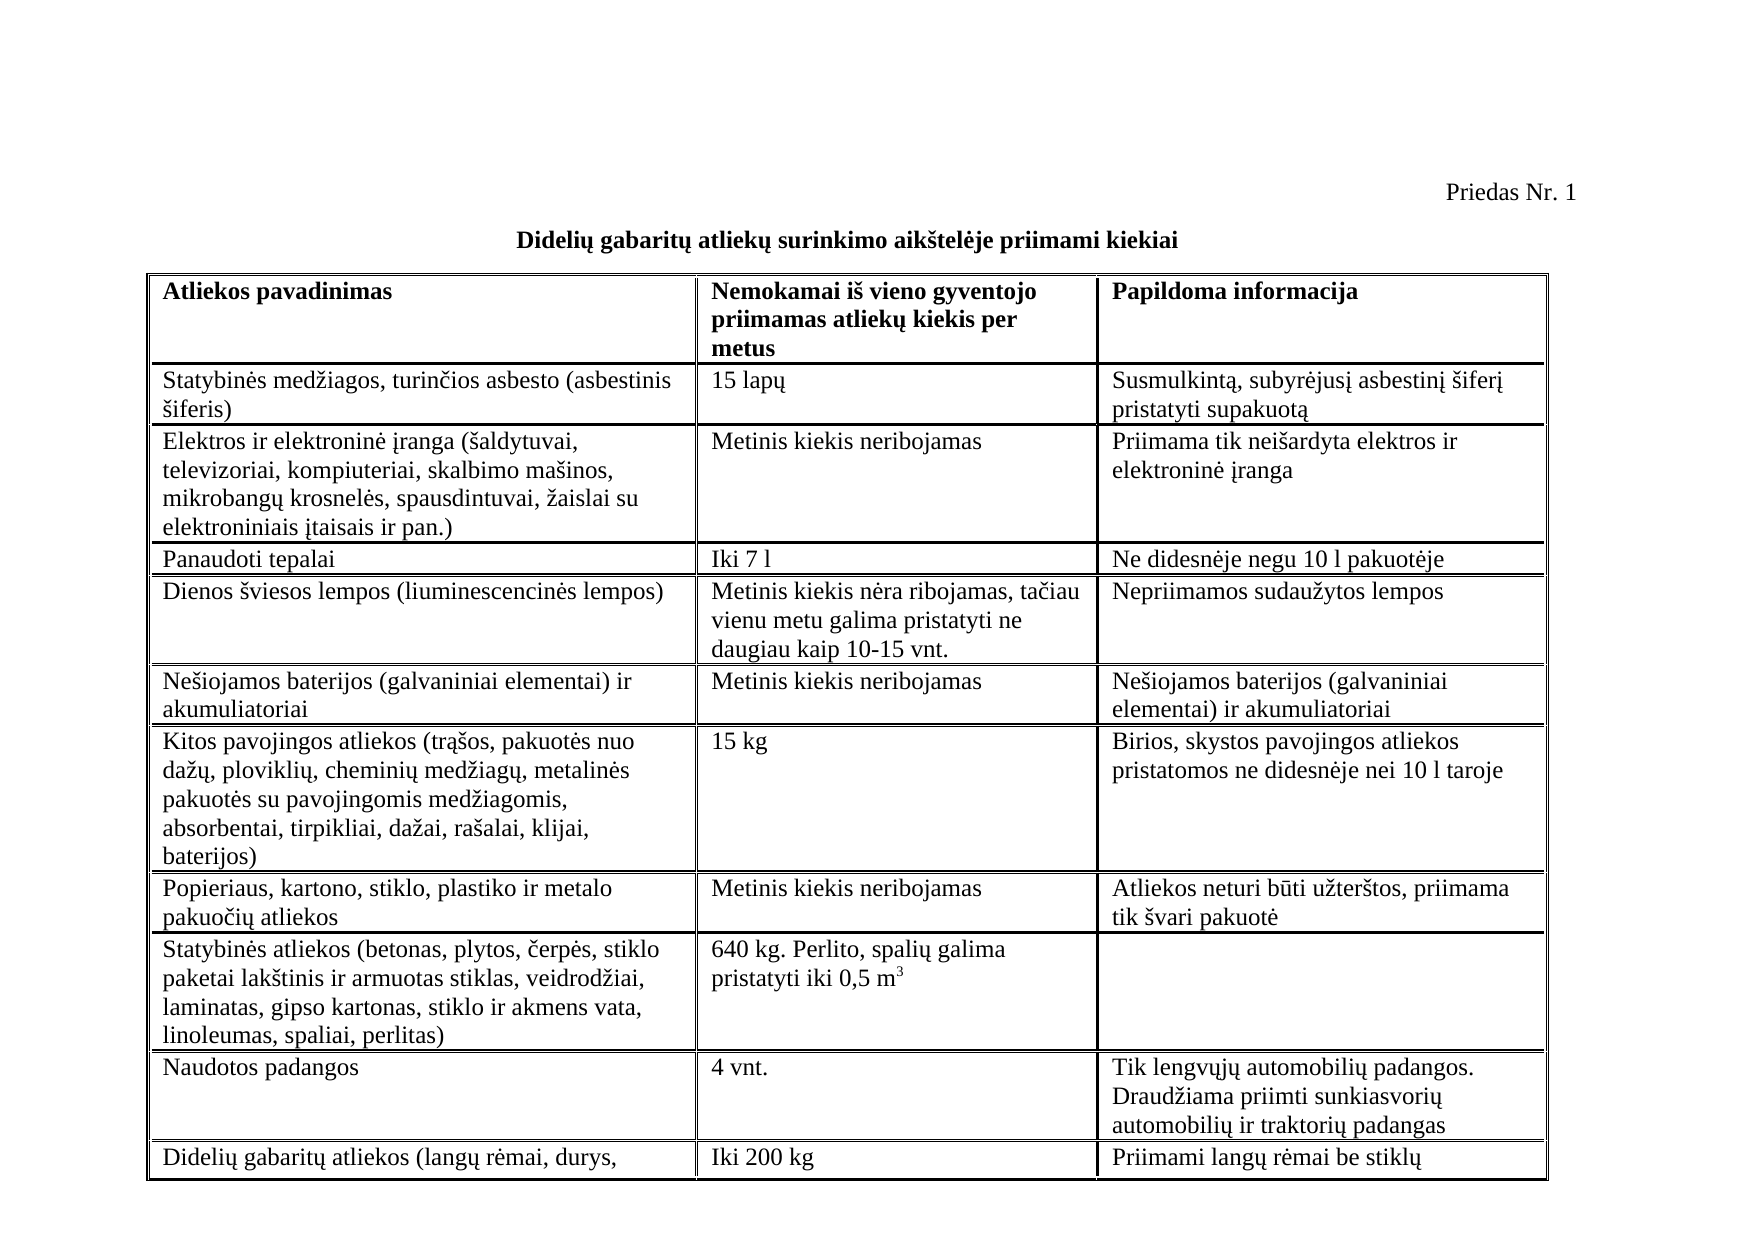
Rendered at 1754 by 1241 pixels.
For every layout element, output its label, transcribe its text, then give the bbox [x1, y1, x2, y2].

table_header Papildoma informacija [1097, 276, 1546, 362]
table_header Atliekos pavadinimas [150, 276, 696, 362]
table_header Nemokamai iš vieno gyventojo priimamas atliekų kiekis per metus [696, 274, 1097, 362]
table_cell 15 kg [698, 727, 1096, 870]
table_cell 4 vnt. [698, 1053, 1096, 1139]
table_cell Naudotos padangos [150, 1049, 695, 1139]
table_cell Statybinės medžiagos, turinčios asbesto (asbestinis šiferis) [150, 362, 695, 423]
text Didelių gabaritų atliekų surinkimo aikštelėje priimami kiekiai [118, 225, 1577, 254]
table_cell Metinis kiekis neribojamas [698, 874, 1096, 931]
table_cell Dienos šviesos lempos (liuminescencinės lempos) [150, 573, 695, 662]
table_cell Metinis kiekis neribojamas [698, 426, 1096, 541]
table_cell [148, 1139, 696, 1178]
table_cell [1097, 1139, 1547, 1178]
table_cell Metinis kiekis nėra ribojamas, tačiau vienu metu galima pristatyti ne daugiau kaip 10-15 vnt. [698, 577, 1096, 662]
table_cell Panaudoti tepalai [150, 541, 695, 573]
table_cell Elektros ir elektroninė įranga (šaldytuvai, televizoriai, kompiuteriai, skalbimo mašinos, mikrobangų krosnelės, spausdintuvai, žaislai su elektroniniais įtaisais ir pan.) [148, 423, 695, 541]
table_cell 640 kg. Perlito, spalių galima pristatyti iki 0,5 m3 [698, 934, 1096, 1049]
table_cell Iki 7 l [698, 544, 1096, 573]
table_cell Susmulkintą, subyrėjusį asbestinį šiferį pristatyti supakuotą [1099, 362, 1546, 423]
table_cell Atliekos neturi būti užterštos, priimama tik švari pakuotė [1099, 870, 1546, 931]
table_cell [1099, 931, 1546, 1049]
table_cell Nešiojamos baterijos (galvaniniai elementai) ir akumuliatoriai [150, 663, 695, 723]
table_cell Priimama tik neišardyta elektros ir elektroninė įranga [1099, 423, 1547, 541]
table_cell Nepriimamos sudaužytos lempos [1099, 573, 1546, 662]
table_cell Nešiojamos baterijos (galvaniniai elementai) ir akumuliatoriai [1099, 663, 1546, 723]
table_cell Kitos pavojingos atliekos (trąšos, pakuotės nuo dažų, ploviklių, cheminių medžiagų, metalinės pakuotės su pavojingomis medžiagomis, absorbentai, tirpikliai, dažai, rašalai, klijai, baterijos) [150, 723, 695, 870]
table_cell 15 lapų [698, 365, 1096, 423]
table_cell Popieriaus, kartono, stiklo, plastiko ir metalo pakuočių atliekos [150, 870, 695, 931]
table_cell Tik lengvųjų automobilių padangos. Draudžiama priimti sunkiasvorių automobilių ir traktorių padangas [1099, 1049, 1546, 1139]
table_cell Ne didesnėje negu 10 l pakuotėje [1099, 541, 1546, 573]
table_cell Statybinės atliekos (betonas, plytos, čerpės, stiklo paketai lakštinis ir armuotas stiklas, veidrodžiai, laminatas, gipso kartonas, stiklo ir akmens vata, linoleumas, spaliai, perlitas) [150, 931, 695, 1049]
table_cell Iki 200 kg [696, 1142, 1097, 1178]
table_cell Birios, skystos pavojingos atliekos pristatomos ne didesnėje nei 10 l taroje [1099, 723, 1546, 870]
table_cell Metinis kiekis neribojamas [698, 666, 1096, 723]
text Priedas Nr. 1 [118, 177, 1577, 206]
